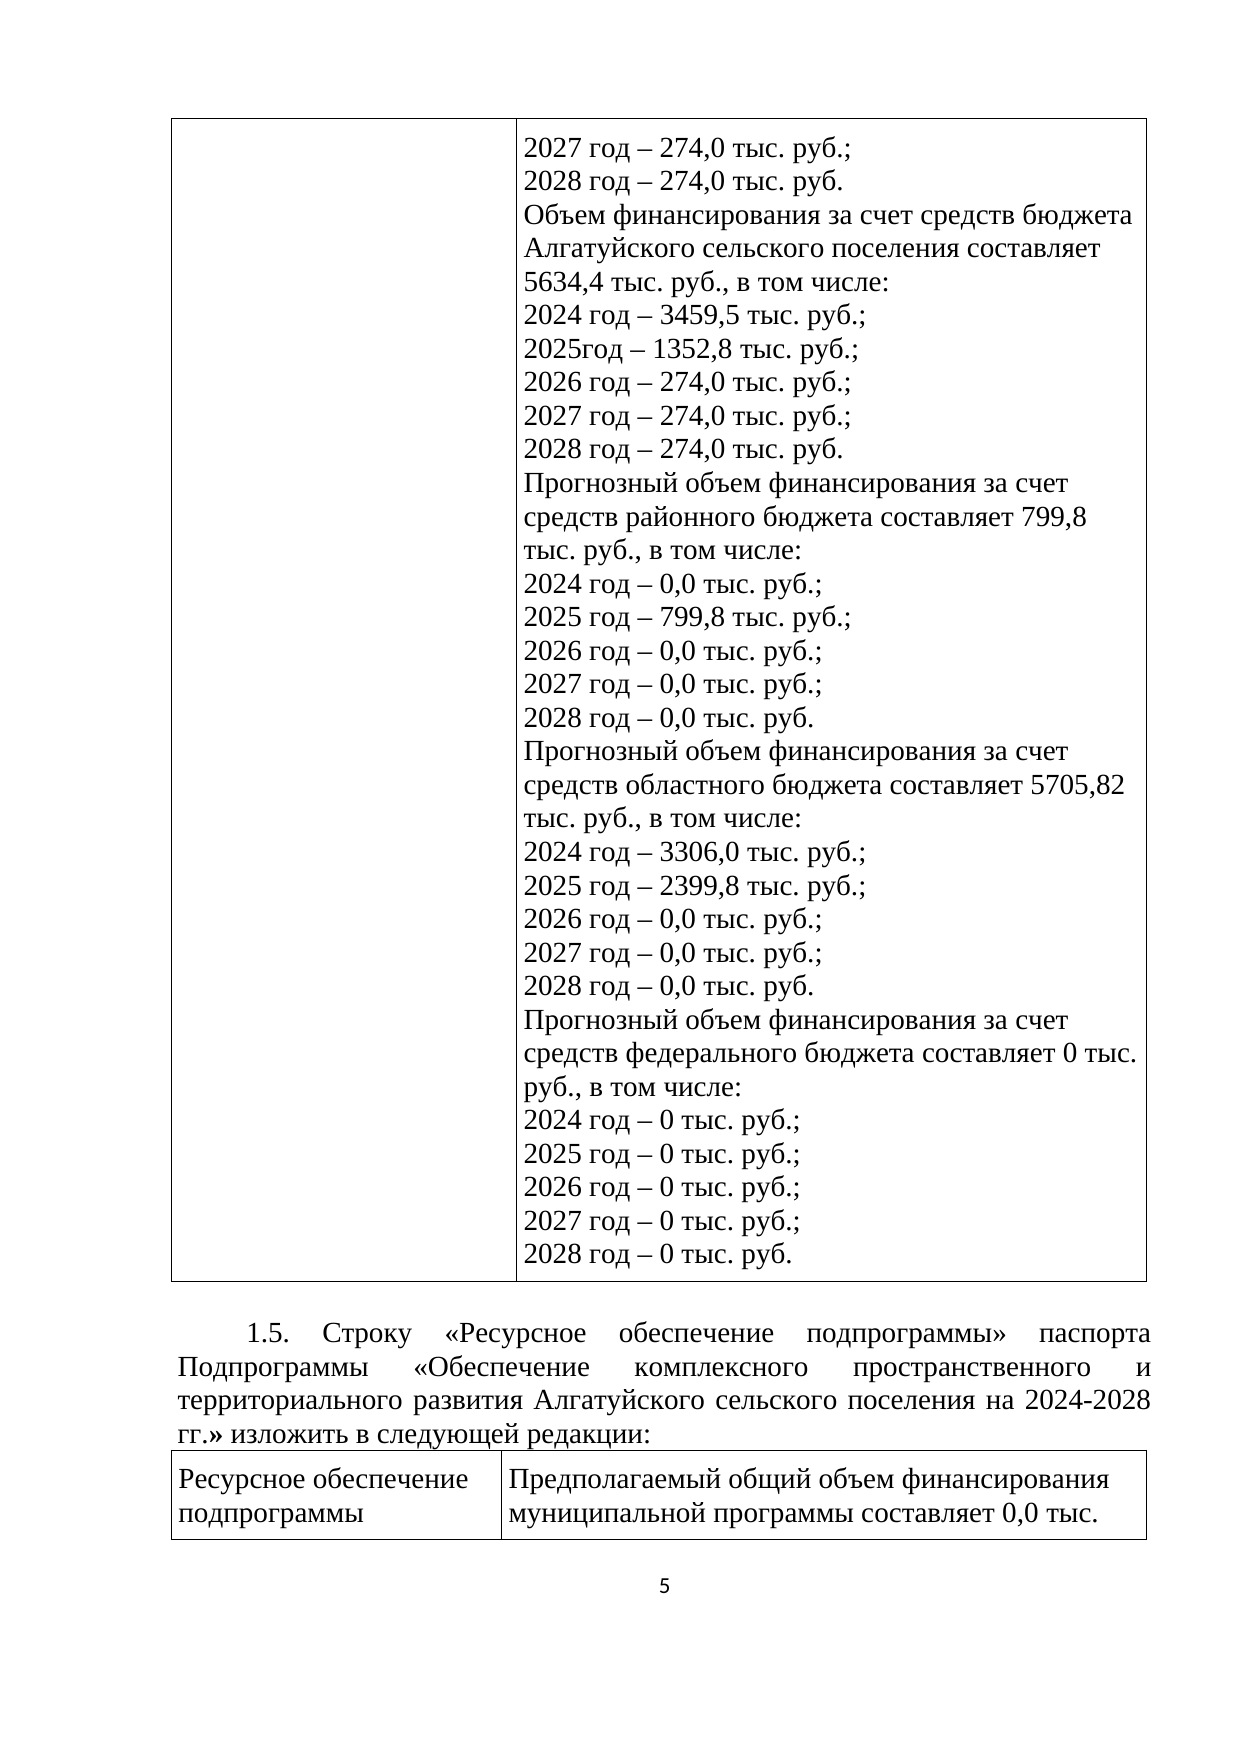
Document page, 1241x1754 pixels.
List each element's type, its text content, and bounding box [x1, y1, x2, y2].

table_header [517, 119, 1146, 1281]
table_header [502, 1451, 1146, 1539]
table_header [172, 1451, 501, 1539]
text 1.5. Строку «Ресурсное обеспечение подпрограммы» паспорта Подпрограммы «Обеспечение комплексного пространственного и территориального развития Алгатуйского сельского поселения на 2024-2028 гг.» изложить в следующей редакции: [177, 1315, 1152, 1449]
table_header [172, 119, 516, 1281]
